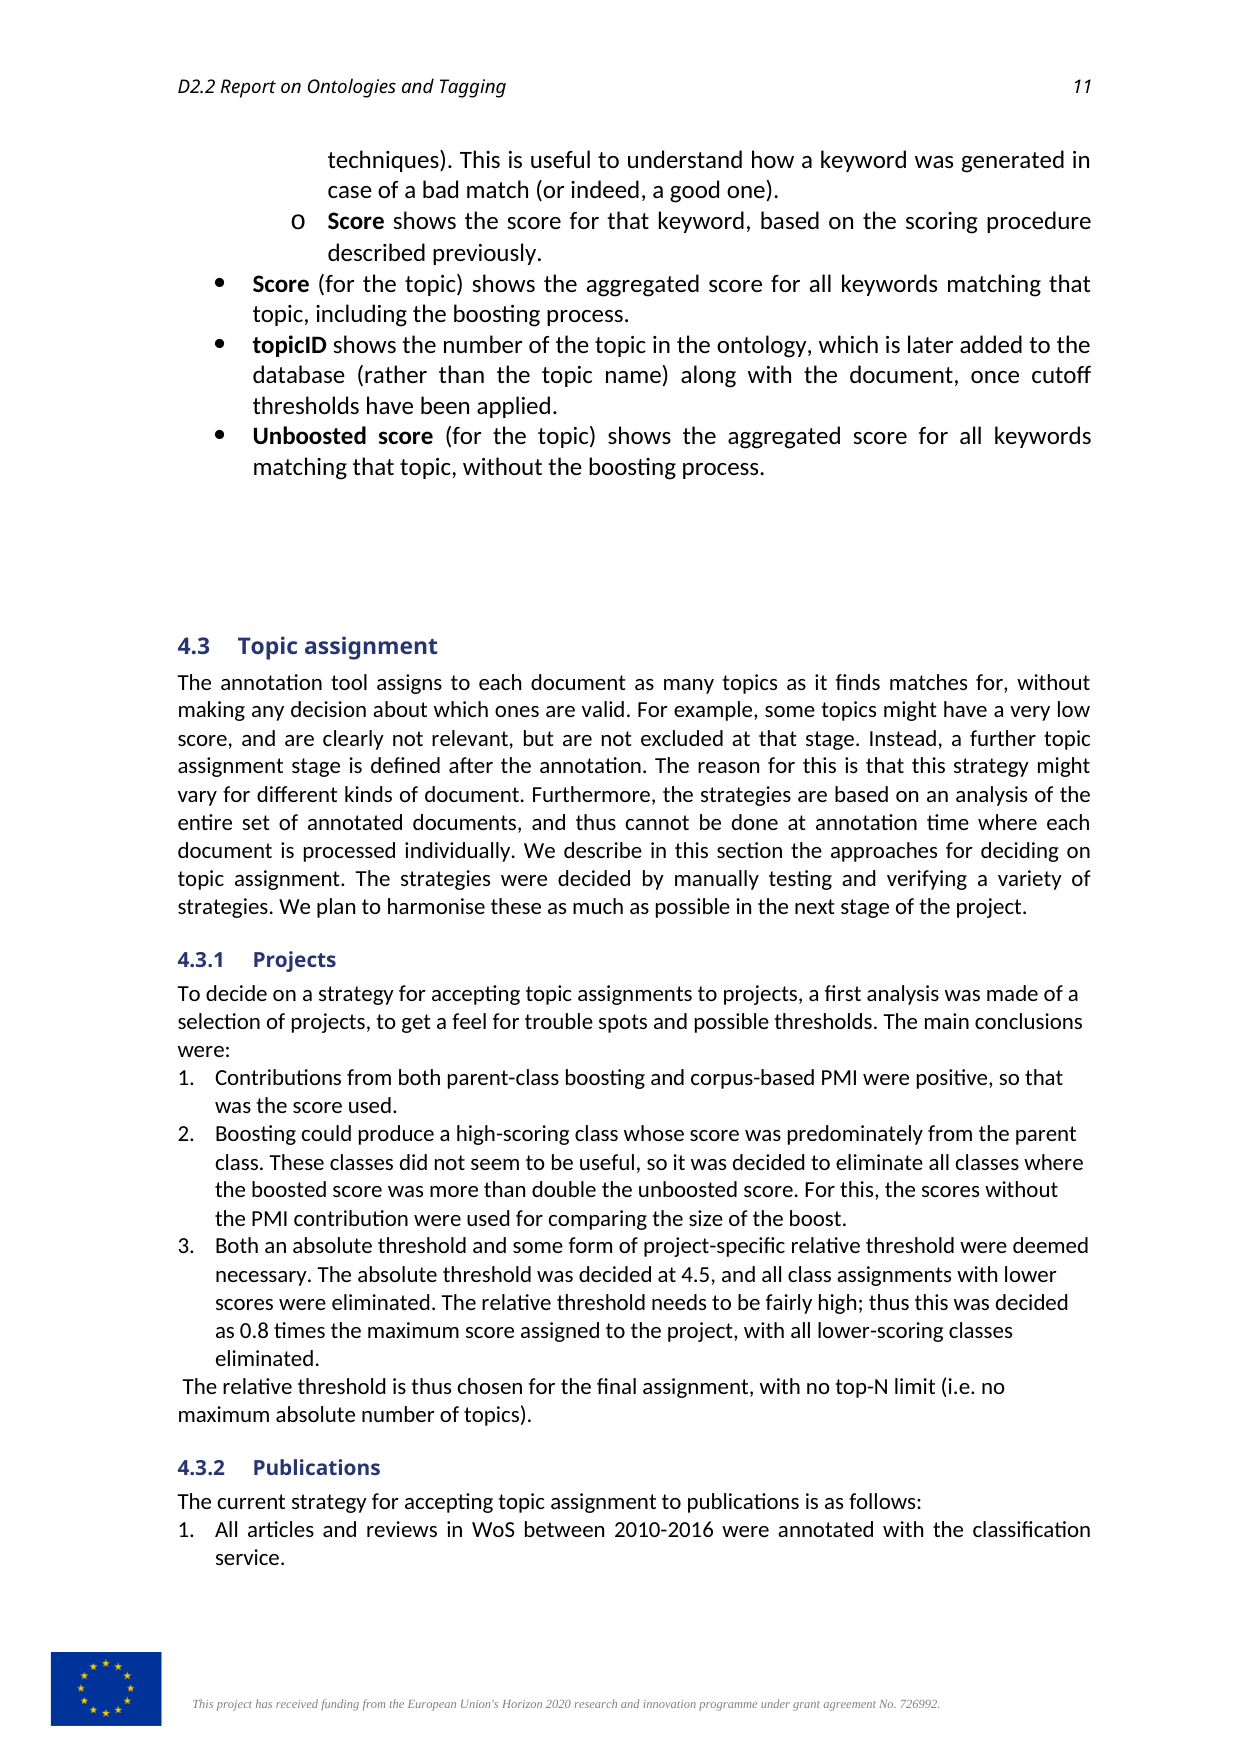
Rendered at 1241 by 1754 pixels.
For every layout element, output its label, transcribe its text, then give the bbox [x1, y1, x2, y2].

text To decide on a strategy for accepting topic assignments to projects, a first analysis was made of a selection of projects, to get a feel for trouble spots and possible thresholds. The main conclusions were: [177, 979, 1092, 1063]
text The annotation tool assigns to each document as many topics as it finds matches for, without making any decision about which ones are valid. For example, some topics might have a very low score, and are clearly not relevant, but are not excluded at that stage. Instead, a further topic assignment stage is defined after the annotation. The reason for this is that this strategy might vary for different kinds of document. Furthermore, the strategies are based on an analysis of the entire set of annotated documents, and thus cannot be done at annotation time where each document is processed individually. We describe in this section the approaches for deciding on topic assignment. The strategies were decided by manually testing and verifying a variety of strategies. We plan to harmonise these as much as possible in the next stage of the project. [177, 668, 1092, 920]
subtitle Projects [177, 945, 1092, 973]
list Contributions from both parent-class boosting and corpus-based PMI were positive, so that was the score used. [177, 1063, 1092, 1119]
subtitle Publications [177, 1453, 1092, 1481]
picture [50, 1652, 162, 1726]
list Score (for the topic) shows the aggregated score for all keywords matching that topic, including the boosting process. [215, 268, 1092, 329]
list Both an absolute threshold and some form of project-specific relative threshold were deemed necessary. The absolute threshold was decided at 4.5, and all class assignments with lower scores were eliminated. The relative threshold needs to be fairly high; thus this was decided as 0.8 times the maximum score assigned to the project, with all lower-scoring classes eliminated. [177, 1232, 1092, 1372]
subtitle Topic assignment [177, 630, 1092, 661]
text The current strategy for accepting topic assignment to publications is as follows: [177, 1487, 1092, 1516]
list Unboosted score (for the topic) shows the aggregated score for all keywords matching that topic, without the boosting process. [215, 421, 1092, 482]
list topicID shows the number of the topic in the ontology, which is later added to the database (rather than the topic name) along with the document, once cutoff thresholds have been applied. [215, 329, 1092, 421]
list Boosting could produce a high-scoring class whose score was predominately from the parent class. These classes did not seem to be useful, so it was decided to eliminate all classes where the boosted score was more than double the unboosted score. For this, the scores without the PMI contribution were used for comparing the size of the boost. [177, 1119, 1092, 1232]
list Score shows the score for that keyword, based on the scoring procedure described previously. [290, 205, 1092, 268]
list All articles and reviews in WoS between 2010-2016 were annotated with the classification service. [177, 1516, 1092, 1572]
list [290, 144, 1092, 205]
text The relative threshold is thus chosen for the final assignment, with no top-N limit (i.e. no maximum absolute number of topics). [177, 1372, 1092, 1428]
